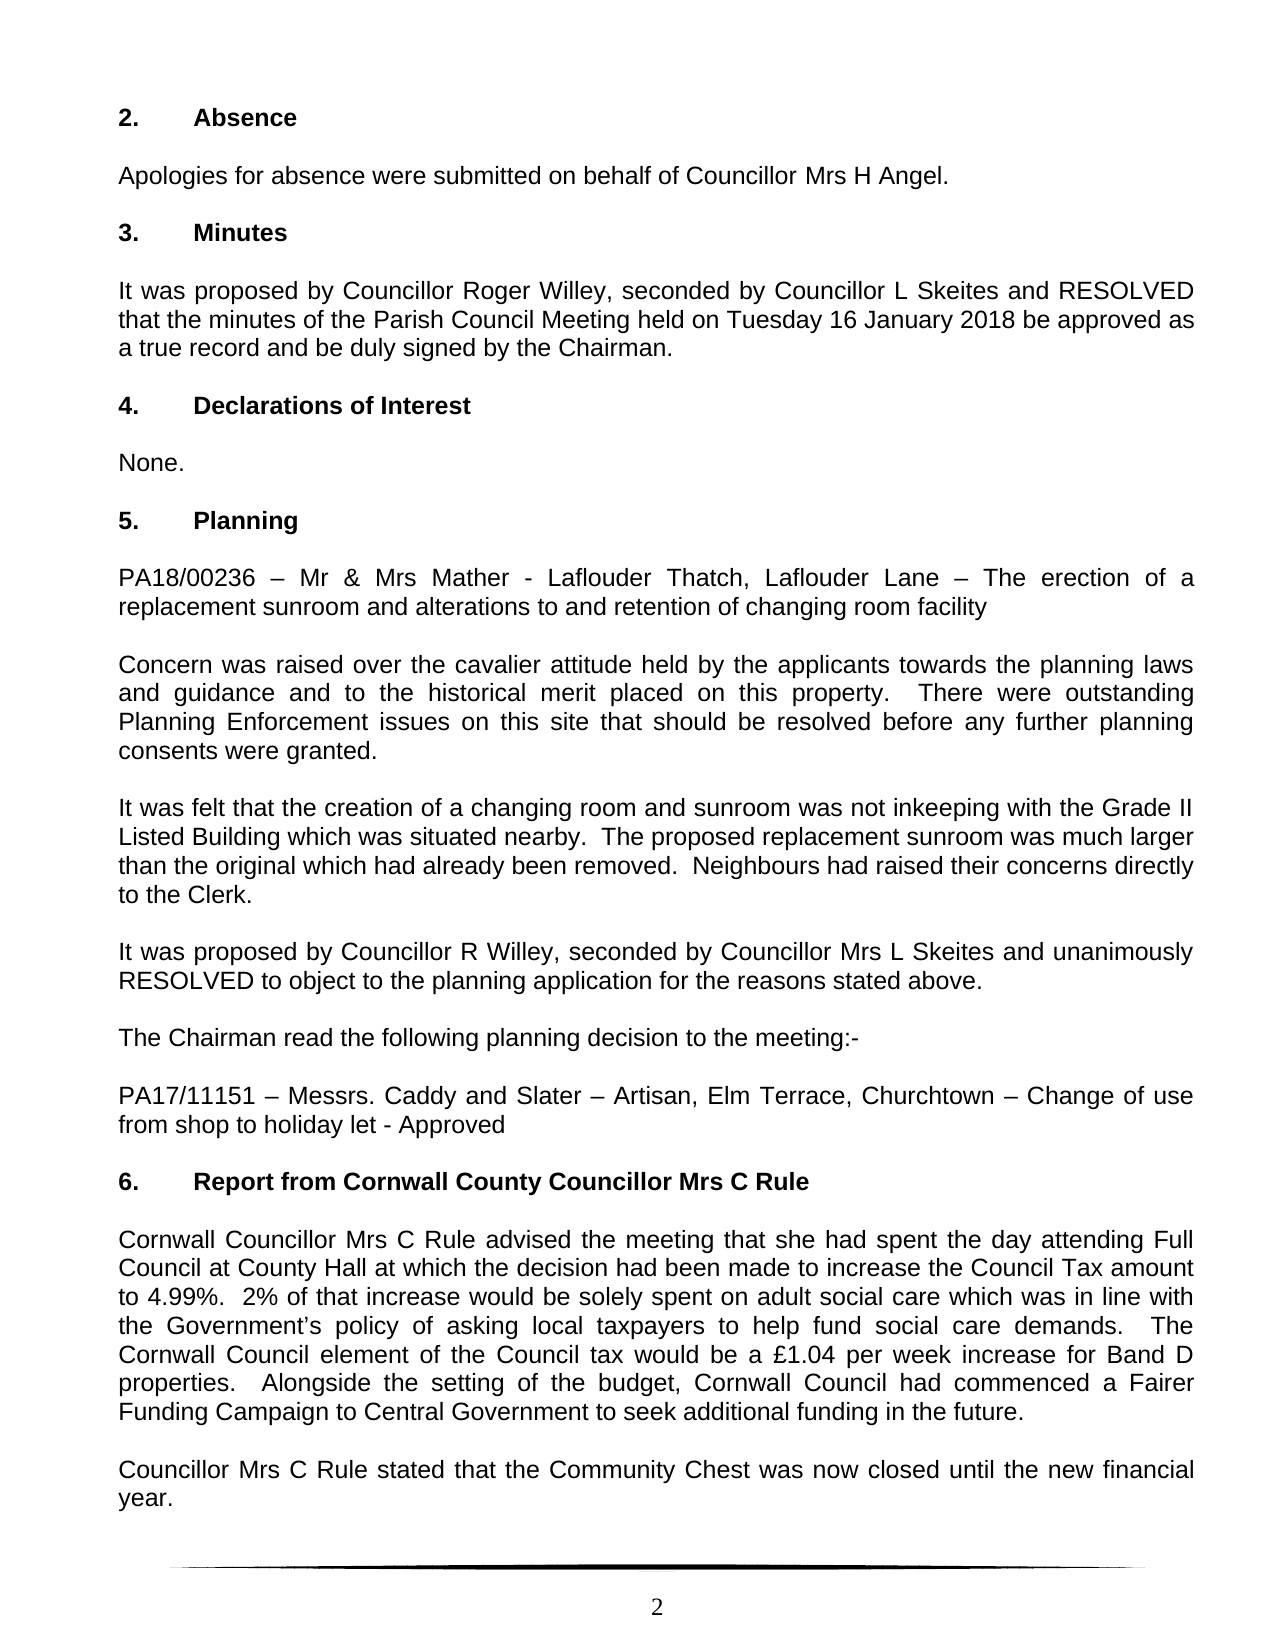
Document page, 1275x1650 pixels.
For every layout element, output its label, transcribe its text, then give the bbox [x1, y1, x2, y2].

text Concern was raised over the cavalier attitude held by the applicants towards the planning laws and guidance and to the historical merit placed on this property. There were outstanding Planning Enforcement issues on this site that should be resolved before any further planning consents were granted. [118, 650, 1196, 765]
text PA17/11151 – Messrs. Caddy and Slater – Artisan, Elm Terrace, Churchtown – Change of use from shop to holiday let - Approved [118, 1081, 1196, 1138]
text None. [118, 448, 1196, 477]
text Apologies for absence were submitted on behalf of Councillor Mrs H Angel. [118, 161, 1196, 190]
text 5. Planning [118, 506, 1196, 535]
text 2. Absence [118, 103, 1196, 132]
text It was proposed by Councillor Roger Willey, seconded by Councillor L Skeites and RESOLVED that the minutes of the Parish Council Meeting held on Tuesday 16 January 2018 be approved as a true record and be duly signed by the Chairman. [118, 276, 1196, 362]
text 3. Minutes [118, 218, 1196, 247]
text PA18/00236 – Mr & Mrs Mather - Laflouder Thatch, Laflouder Lane – The erection of a replacement sunroom and alterations to and retention of changing room facility [118, 563, 1196, 621]
text It was felt that the creation of a changing room and sunroom was not inkeeping with the Grade II Listed Building which was situated nearby. The proposed replacement sunroom was much larger than the original which had already been removed. Neighbours had raised their concerns directly to the Clerk. [118, 793, 1196, 908]
picture [169, 1563, 1145, 1572]
text 6. Report from Cornwall County Councillor Mrs C Rule [118, 1167, 1196, 1196]
text The Chairman read the following planning decision to the meeting:- [118, 1023, 1196, 1052]
text It was proposed by Councillor R Willey, seconded by Councillor Mrs L Skeites and unanimously RESOLVED to object to the planning application for the reasons stated above. [118, 937, 1196, 995]
text Cornwall Councillor Mrs C Rule advised the meeting that she had spent the day attending Full Council at County Hall at which the decision had been made to increase the Council Tax amount to 4.99%. 2% of that increase would be solely spent on adult social care which was in line with the Government’s policy of asking local taxpayers to help fund social care demands. The Cornwall Council element of the Council tax would be a £1.04 per week increase for Band D properties. Alongside the setting of the budget, Cornwall Council had commenced a Fairer Funding Campaign to Central Government to seek additional funding in the future. [118, 1225, 1196, 1426]
text Councillor Mrs C Rule stated that the Community Chest was now closed until the new financial year. [118, 1455, 1196, 1512]
text 4. Declarations of Interest [118, 391, 1196, 420]
